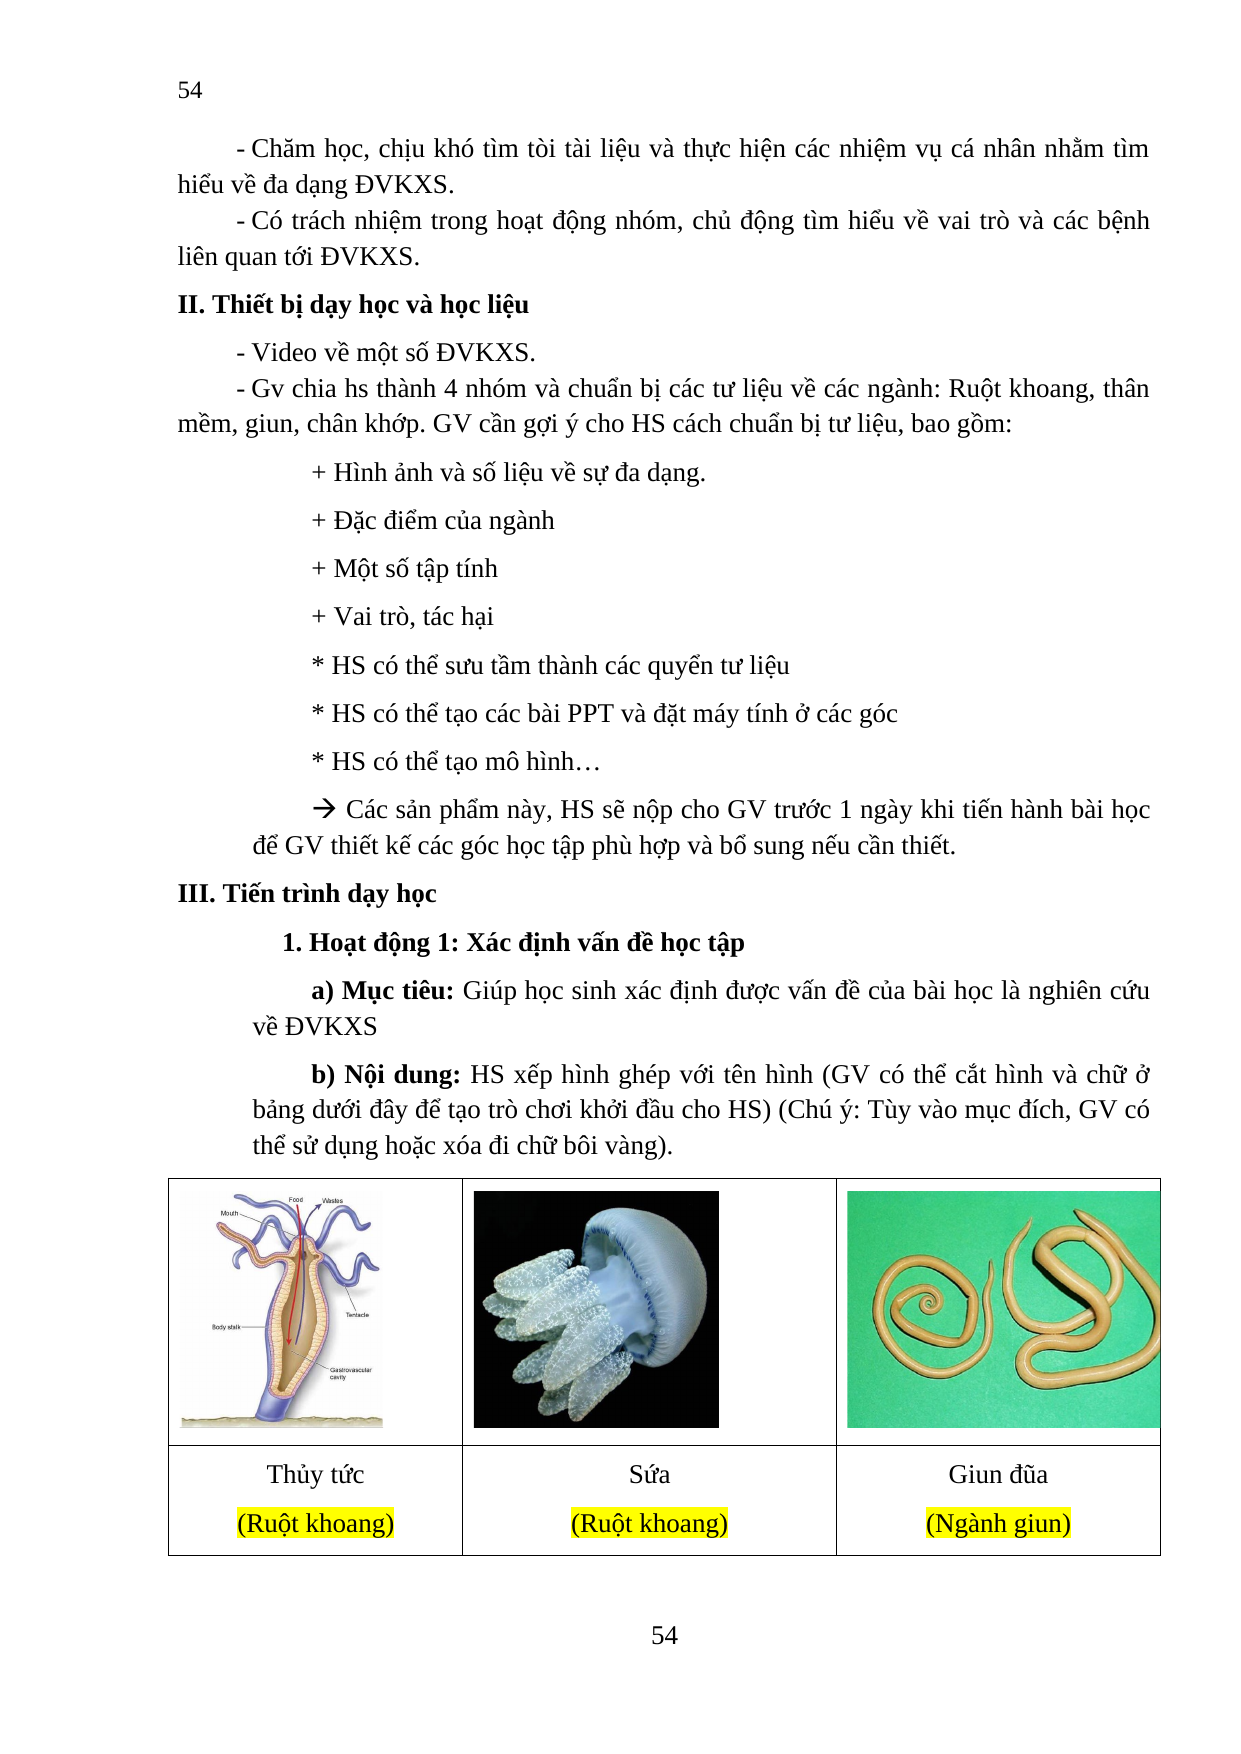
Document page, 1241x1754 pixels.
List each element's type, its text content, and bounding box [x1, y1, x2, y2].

text 1. Hoạt động 1: Xác định vấn đề học tập [252, 926, 1152, 957]
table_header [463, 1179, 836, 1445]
text * HS có thể tạo mô hình… [252, 745, 1152, 776]
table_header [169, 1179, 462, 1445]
picture [179, 1191, 384, 1428]
list Gv chia hs thành 4 nhóm và chuẩn bị các tư liệu về các ngành: Ruột khoang, thân mềm, giun, chân khớp. GV cần gợi ý cho HS cách chuẩn bị tư liệu, bao gồm: [177, 372, 1152, 439]
text + Đặc điểm của ngành [252, 504, 1152, 535]
picture [473, 1191, 719, 1428]
text II. Thiết bị dạy học và học liệu [177, 288, 1152, 319]
text + Một số tập tính [252, 552, 1152, 583]
text + Hình ảnh và số liệu về sự đa dạng. [252, 456, 1152, 487]
text Các sản phẩm này, HS sẽ nộp cho GV trước 1 ngày khi tiến hành bài học để GV thiết kế các góc học tập phù hợp và bổ sung nếu cần thiết. [252, 793, 1152, 860]
text * HS có thể sưu tầm thành các quyển tư liệu [252, 649, 1152, 680]
picture [847, 1191, 1161, 1428]
text + Vai trò, tác hại [252, 601, 1152, 632]
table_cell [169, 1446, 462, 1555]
list Video về một số ĐVKXS. [177, 336, 1152, 367]
text b) Nội dung: HS xếp hình ghép với tên hình (GV có thể cắt hình và chữ ở bảng dưới đây để tạo trò chơi khởi đầu cho HS) (Chú ý: Tùy vào mục đích, GV có thể sử dụng hoặc xóa đi chữ bôi vàng). [252, 1058, 1152, 1161]
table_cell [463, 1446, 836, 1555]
text III. Tiến trình dạy học [177, 877, 1152, 909]
list Có trách nhiệm trong hoạt động nhóm, chủ động tìm hiểu về vai trò và các bệnh liên quan tới ĐVKXS. [177, 204, 1152, 271]
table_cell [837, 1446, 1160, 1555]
list Chăm học, chịu khó tìm tòi tài liệu và thực hiện các nhiệm vụ cá nhân nhằm tìm hiểu về đa dạng ĐVKXS. [177, 132, 1152, 199]
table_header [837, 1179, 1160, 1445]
text * HS có thể tạo các bài PPT và đặt máy tính ở các góc [252, 697, 1152, 728]
text a) Mục tiêu: Giúp học sinh xác định được vấn đề của bài học là nghiên cứu về ĐVKXS [252, 974, 1152, 1041]
